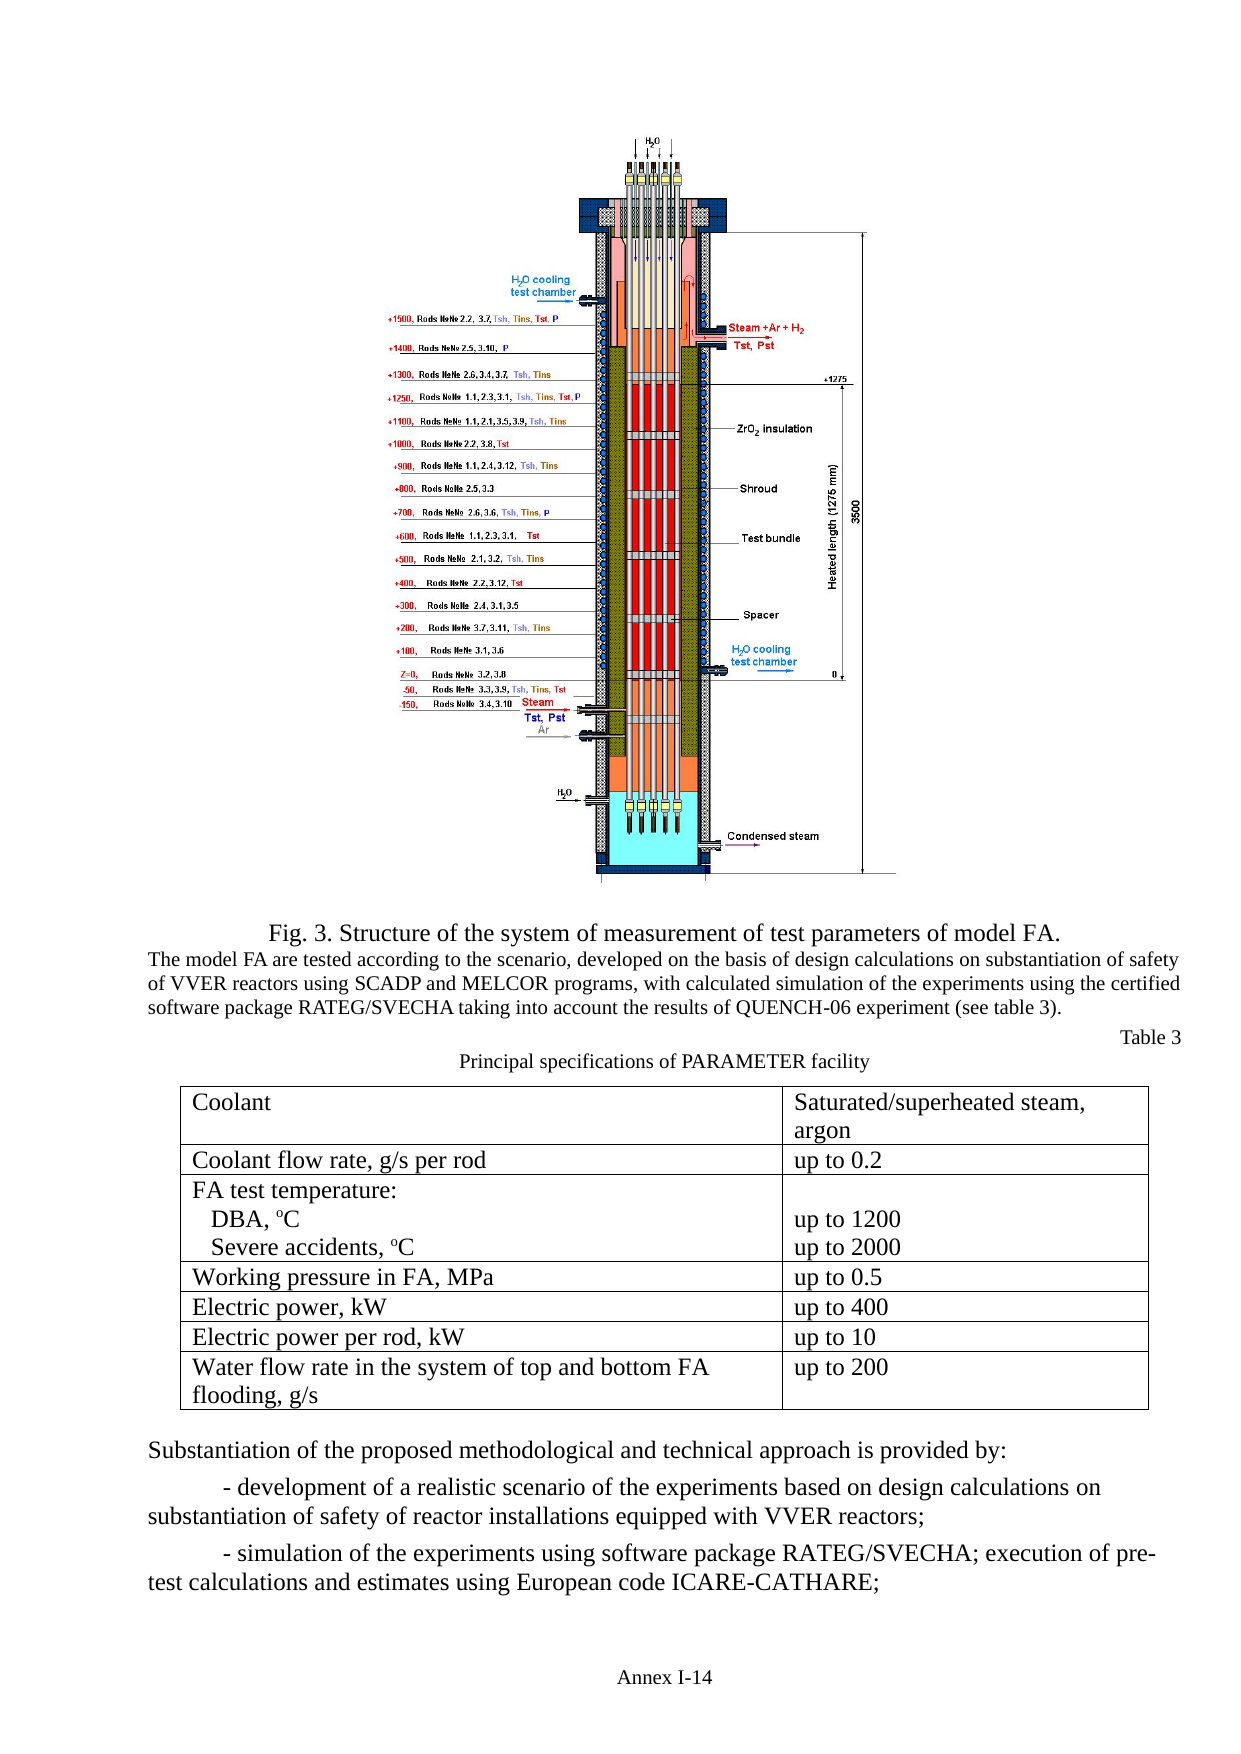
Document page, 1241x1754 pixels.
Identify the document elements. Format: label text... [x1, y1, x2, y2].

table_cell up to 10 [783, 1322, 1148, 1351]
picture [376, 118, 952, 912]
table_cell up to 0.2 [783, 1145, 1148, 1174]
text Principal specifications of PARAMETER facility [148, 1049, 1181, 1073]
text Table 3 [148, 1025, 1181, 1049]
table_cell Coolant flow rate, g/s per rod [181, 1145, 782, 1174]
table_header Coolant [181, 1087, 782, 1144]
table_cell Working pressure in FA, MPa [181, 1262, 782, 1291]
table_cell up to 1200 up to 2000 [783, 1175, 1148, 1261]
table_cell up to 400 [783, 1292, 1148, 1321]
table_header Saturated/superheated steam, argon [783, 1087, 1148, 1144]
text The model FA are tested according to the scenario, developed on the basis of design calculations on substantiation of safety of VVER reactors using SCADP and MELCOR programs, with calculated simulation of the experiments using the certified software package RATEG/SVECHA taking into account the results of QUENCH-06 experiment (see table 3). [148, 947, 1181, 1019]
table_cell Electric power per rod, kW [181, 1322, 782, 1351]
text Substantiation of the proposed methodological and technical approach is provided by: [148, 1435, 1181, 1464]
table_cell FA test temperature: DBA, оС Severe accidents, оС [181, 1175, 782, 1261]
text - simulation of the experiments using software package RATEG/SVECHA; execution of pre-test calculations and estimates using European code ICARE-CATHARE; [148, 1538, 1181, 1596]
text Fig. 3. Structure of the system of measurement of test parameters of model FA. [148, 918, 1181, 947]
text - development of a realistic scenario of the experiments based on design calculations on substantiation of safety of reactor installations equipped with VVER reactors; [148, 1472, 1181, 1530]
table_cell up to 200 [783, 1352, 1148, 1409]
table_cell up to 0.5 [783, 1262, 1148, 1291]
table_cell Electric power, kW [181, 1292, 782, 1321]
table_cell Water flow rate in the system of top and bottom FA flooding, g/s [181, 1352, 782, 1409]
